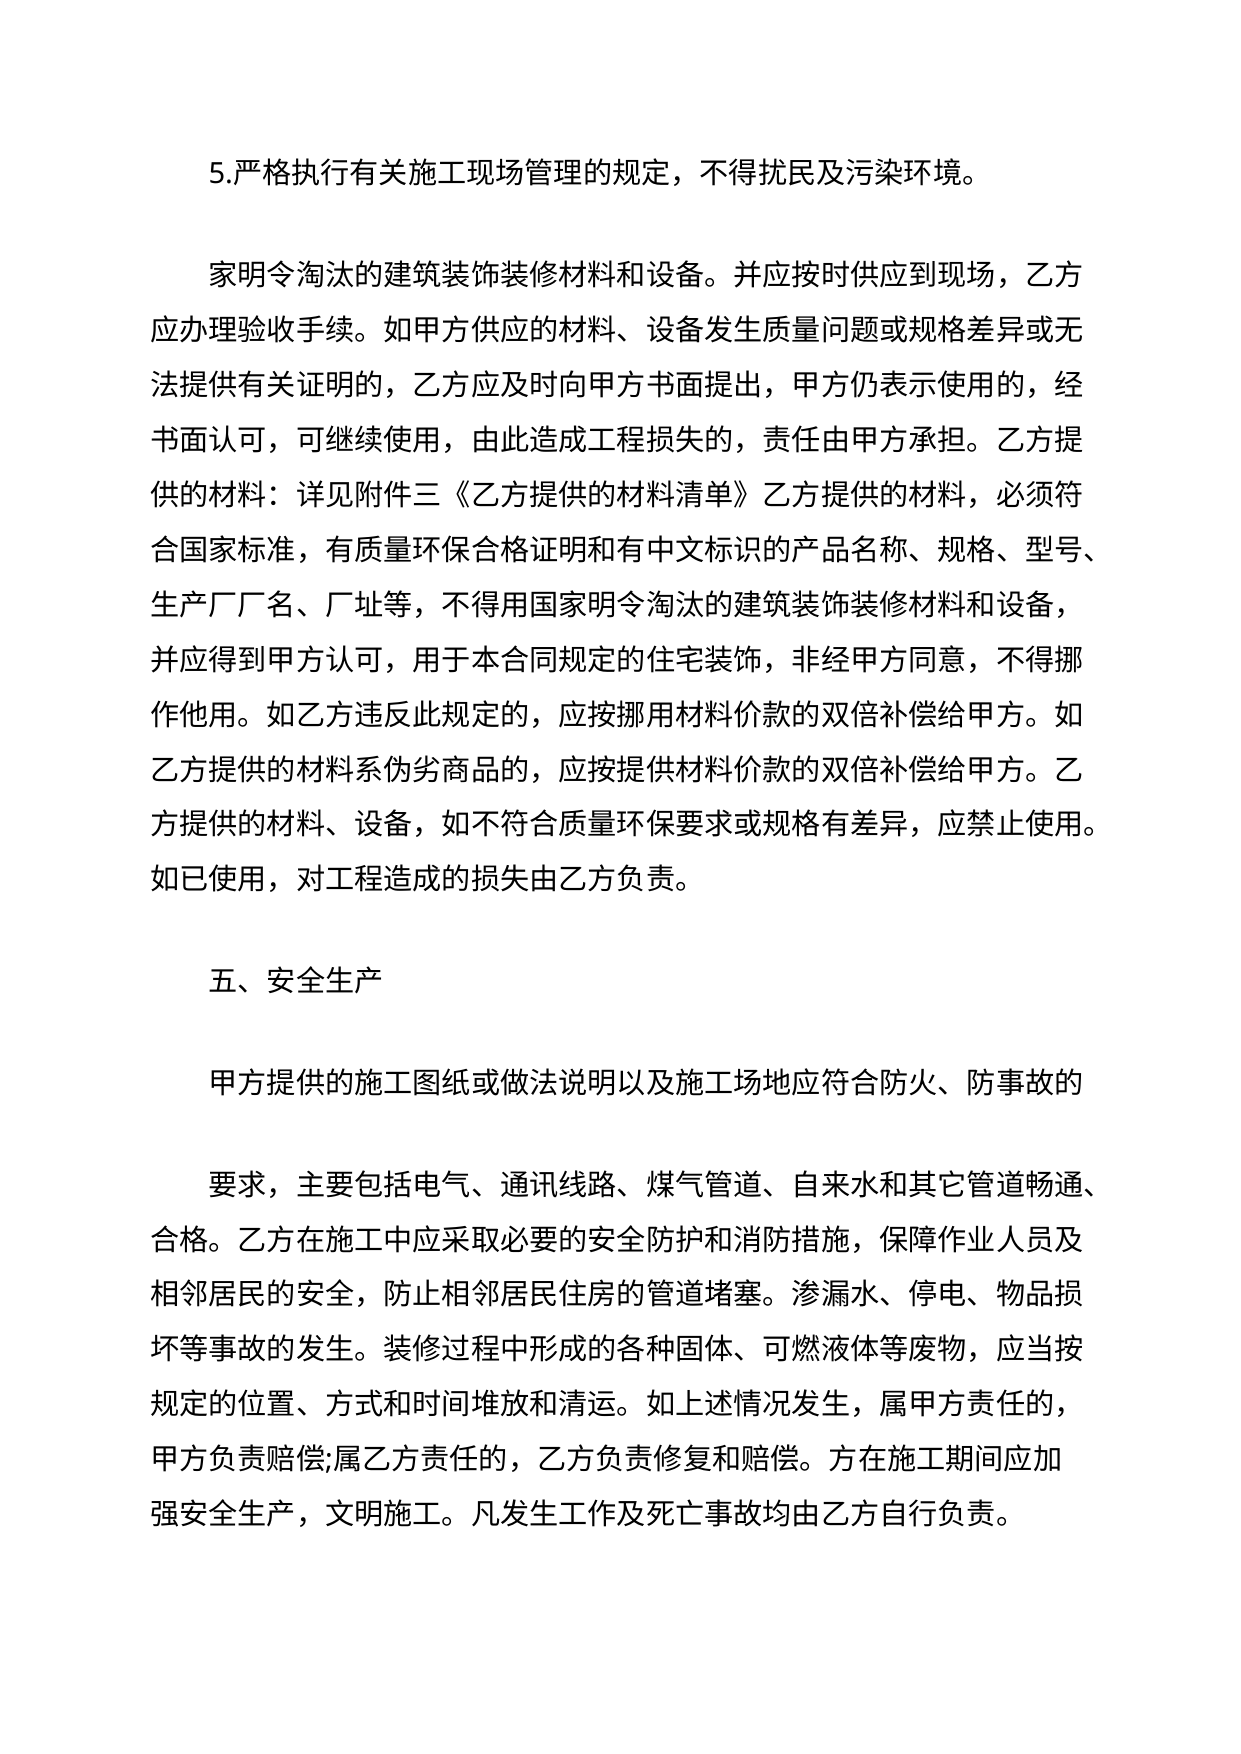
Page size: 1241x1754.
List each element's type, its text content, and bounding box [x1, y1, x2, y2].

text 要求，主要包括电气、通讯线路、煤气管道、自来水和其它管道畅通、合格。乙方在施工中应采取必要的安全防护和消防措施，保障作业人员及相邻居民的安全，防止相邻居民住房的管道堵塞。渗漏水、停电、物品损坏等事故的发生。装修过程中形成的各种固体、可燃液体等废物，应当按规定的位置、方式和时间堆放和清运。如上述情况发生，属甲方责任的，甲方负责赔偿;属乙方责任的，乙方负责修复和赔偿。方在施工期间应加强安全生产，文明施工。凡发生工作及死亡事故均由乙方自行负责。 [150, 1161, 1090, 1533]
text 甲方提供的施工图纸或做法说明以及施工场地应符合防火、防事故的 [150, 1059, 1090, 1102]
text 五、安全生产 [150, 958, 1090, 1000]
text 5.严格执行有关施工现场管理的规定，不得扰民及污染环境。 [150, 150, 1090, 192]
text 家明令淘汰的建筑装饰装修材料和设备。并应按时供应到现场，乙方应办理验收手续。如甲方供应的材料、设备发生质量问题或规格差异或无法提供有关证明的，乙方应及时向甲方书面提出，甲方仍表示使用的，经书面认可，可继续使用，由此造成工程损失的，责任由甲方承担。乙方提供的材料：详见附件三《乙方提供的材料清单》乙方提供的材料，必须符合国家标准，有质量环保合格证明和有中文标识的产品名称、规格、型号、生产厂厂名、厂址等，不得用国家明令淘汰的建筑装饰装修材料和设备，并应得到甲方认可，用于本合同规定的住宅装饰，非经甲方同意，不得挪作他用。如乙方违反此规定的，应按挪用材料价款的双倍补偿给甲方。如乙方提供的材料系伪劣商品的，应按提供材料价款的双倍补偿给甲方。乙方提供的材料、设备，如不符合质量环保要求或规格有差异，应禁止使用。如已使用，对工程造成的损失由乙方负责。 [150, 252, 1090, 898]
